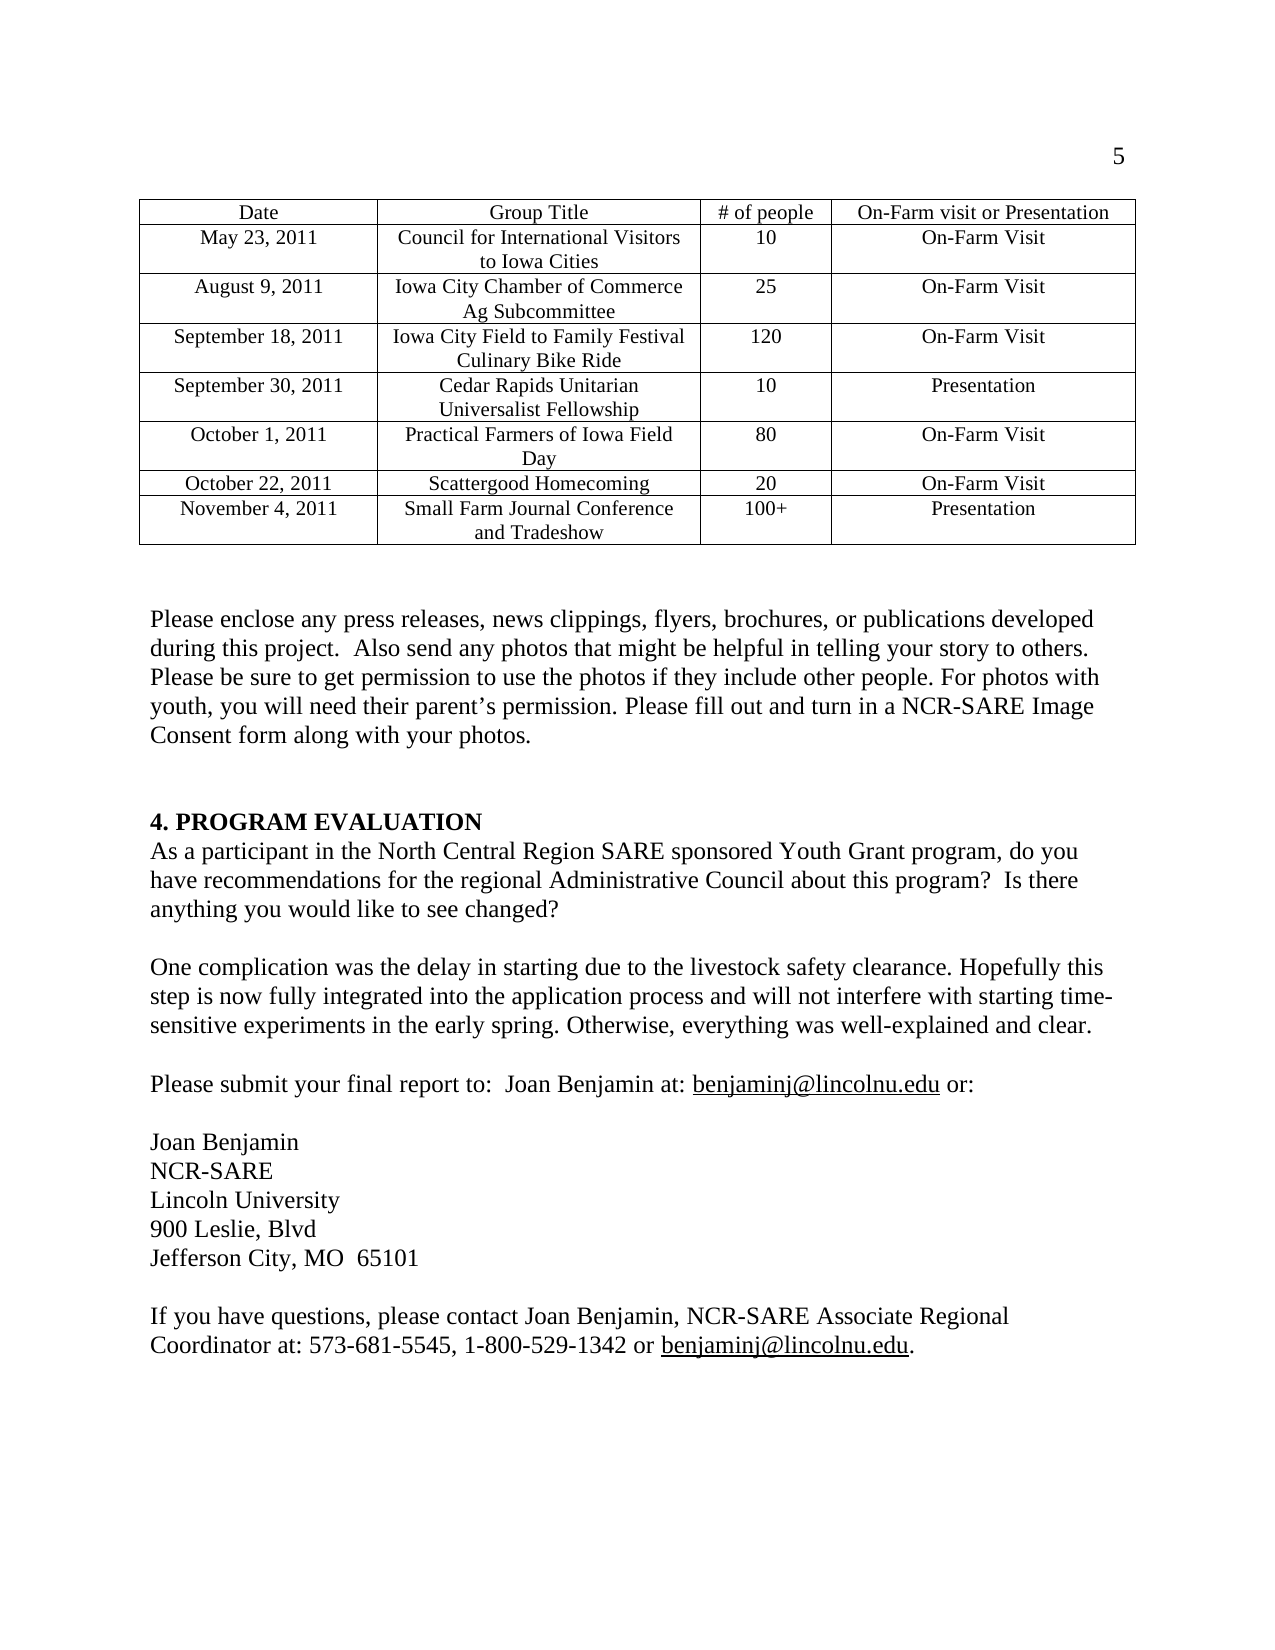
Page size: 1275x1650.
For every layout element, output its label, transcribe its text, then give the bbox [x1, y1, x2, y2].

table_cell October 22, 2011 [140, 471, 377, 495]
table_cell Small Farm Journal Conference and Tradeshow [378, 496, 700, 544]
table_cell September 18, 2011 [140, 324, 377, 372]
table_cell 10 [701, 225, 831, 273]
text 4. PROGRAM EVALUATION [150, 807, 1125, 836]
table_cell On-Farm Visit [832, 471, 1135, 495]
table_cell Iowa City Chamber of Commerce Ag Subcommittee [378, 274, 700, 322]
table_cell November 4, 2011 [140, 496, 377, 544]
table_cell Council for International Visitors to Iowa Cities [378, 225, 700, 273]
table_cell Cedar Rapids Unitarian Universalist Fellowship [378, 373, 700, 421]
table_cell 10 [701, 373, 831, 421]
table_cell 120 [701, 324, 831, 372]
table_cell Iowa City Field to Family Festival Culinary Bike Ride [378, 324, 700, 372]
table_cell On-Farm Visit [832, 324, 1135, 372]
table_cell May 23, 2011 [140, 225, 377, 273]
text As a participant in the North Central Region SARE sponsored Youth Grant program, do you have recommendations for the regional Administrative Council about this program? Is there anything you would like to see changed? [150, 836, 1125, 923]
table_cell 20 [701, 471, 831, 495]
table_cell Presentation [832, 373, 1135, 421]
text Please submit your final report to: Joan Benjamin at: benjaminj@lincolnu.edu or: [150, 1068, 1125, 1097]
table_cell Practical Farmers of Iowa Field Day [378, 422, 700, 470]
text Lincoln University [150, 1185, 1125, 1214]
text If you have questions, please contact Joan Benjamin, NCR-SARE Associate Regional Coordinator at: 573-681-5545, 1-800-529-1342 or benjaminj@lincolnu.edu. [150, 1301, 1125, 1359]
text One complication was the delay in starting due to the livestock safety clearance. Hopefully this step is now fully integrated into the application process and will not interfere with starting time-sensitive experiments in the early spring. Otherwise, everything was well-explained and clear. [150, 952, 1125, 1039]
table_cell August 9, 2011 [140, 274, 377, 322]
text NCR-SARE [150, 1156, 1125, 1185]
table_cell On-Farm Visit [832, 422, 1135, 470]
table_cell 100+ [701, 496, 831, 544]
table_cell September 30, 2011 [140, 373, 377, 421]
text Joan Benjamin [150, 1127, 1125, 1156]
table_cell 25 [701, 274, 831, 322]
table_header # of people [701, 200, 831, 224]
table_cell On-Farm Visit [832, 274, 1135, 322]
table_cell 80 [701, 422, 831, 470]
table_header Date [140, 200, 377, 224]
text Jefferson City, MO 65101 [150, 1243, 1125, 1272]
table_cell October 1, 2011 [140, 422, 377, 470]
table_cell On-Farm Visit [832, 225, 1135, 273]
table_cell Presentation [832, 496, 1135, 544]
text Please enclose any press releases, news clippings, flyers, brochures, or publications developed during this project. Also send any photos that might be helpful in telling your story to others. Please be sure to get permission to use the photos if they include other people. For photos with youth, you will need their parent’s permission. Please fill out and turn in a NCR-SARE Image Consent form along with your photos. [150, 603, 1125, 749]
table_header On-Farm visit or Presentation [832, 200, 1135, 224]
table_header Group Title [378, 200, 700, 224]
text 900 Leslie, Blvd [150, 1214, 1125, 1243]
table_cell Scattergood Homecoming [378, 471, 700, 495]
